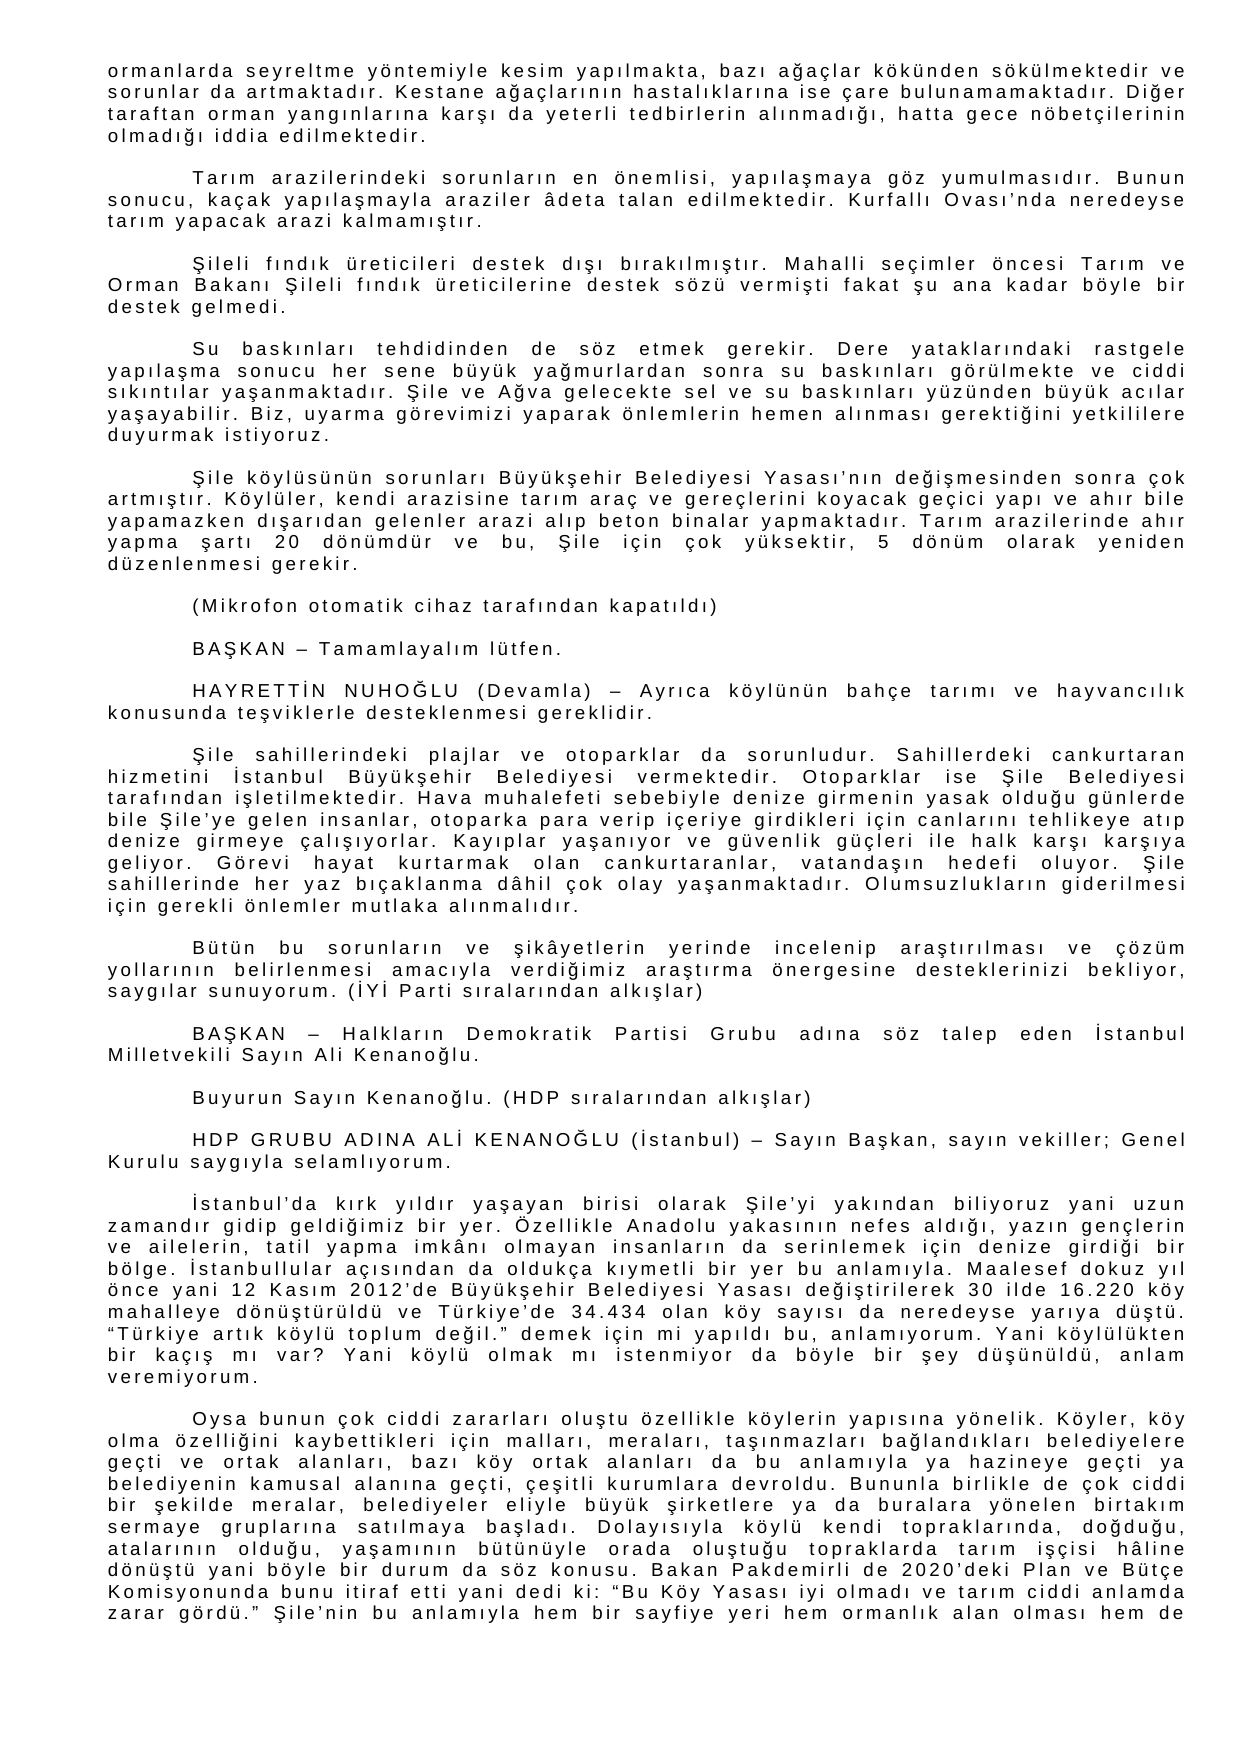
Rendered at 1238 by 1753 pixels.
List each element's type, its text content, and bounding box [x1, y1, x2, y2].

text İstanbul’da kırk yıldır yaşayan birisi olarak Şile’yi yakından biliyoruz yani uzun zamandır gidip geldiğimiz bir yer. Özellikle Anadolu yakasının nefes aldığı, yazın gençlerin ve ailelerin, tatil yapma imkânı olmayan insanların da serinlemek için denize girdiği bir bölge. İstanbullular açısından da oldukça kıymetli bir yer bu anlamıyla. Maalesef dokuz yıl önce yani 12 Kasım 2012’de Büyükşehir Belediyesi Yasası değiştirilerek 30 ilde 16.220 köy mahalleye dönüştürüldü ve Türkiye’de 34.434 olan köy sayısı da neredeyse yarıya düştü. “Türkiye artık köylü toplum değil.” demek için mi yapıldı bu, anlamıyorum. Yani köylülükten bir kaçış mı var? Yani köylü olmak mı istenmiyor da böyle bir şey düşünüldü, anlam veremiyorum. [108, 1193, 1186, 1387]
text HDP GRUBU ADINA ALİ KENANOĞLU (İstanbul) – Sayın Başkan, sayın vekiller; Genel Kurulu saygıyla selamlıyorum. [108, 1129, 1186, 1172]
text Şile sahillerindeki plajlar ve otoparklar da sorunludur. Sahillerdeki cankurtaran hizmetini İstanbul Büyükşehir Belediyesi vermektedir. Otoparklar ise Şile Belediyesi tarafından işletilmektedir. Hava muhalefeti sebebiyle denize girmenin yasak olduğu günlerde bile Şile’ye gelen insanlar, otoparka para verip içeriye girdikleri için canlarını tehlikeye atıp denize girmeye çalışıyorlar. Kayıplar yaşanıyor ve güvenlik güçleri ile halk karşı karşıya geliyor. Görevi hayat kurtarmak olan cankurtaranlar, vatandaşın hedefi oluyor. Şile sahillerinde her yaz bıçaklanma dâhil çok olay yaşanmaktadır. Olumsuzlukların giderilmesi için gerekli önlemler mutlaka alınmalıdır. [108, 744, 1186, 916]
text Şileli fındık üreticileri destek dışı bırakılmıştır. Mahalli seçimler öncesi Tarım ve Orman Bakanı Şileli fındık üreticilerine destek sözü vermişti fakat şu ana kadar böyle bir destek gelmedi. [108, 252, 1186, 317]
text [108, 60, 1186, 146]
text BAŞKAN – Halkların Demokratik Partisi Grubu adına söz talep eden İstanbul Milletvekili Sayın Ali Kenanoğlu. [108, 1023, 1186, 1066]
text Şile köylüsünün sorunları Büyükşehir Belediyesi Yasası’nın değişmesinden sonra çok artmıştır. Köylüler, kendi arazisine tarım araç ve gereçlerini koyacak geçici yapı ve ahır bile yapamazken dışarıdan gelenler arazi alıp beton binalar yapmaktadır. Tarım arazilerinde ahır yapma şartı 20 dönümdür ve bu, Şile için çok yüksektir, 5 dönüm olarak yeniden düzenlenmesi gerekir. [108, 466, 1186, 574]
text (Mikrofon otomatik cihaz tarafından kapatıldı) [108, 595, 1186, 617]
text HAYRETTİN NUHOĞLU (Devamla) – Ayrıca köylünün bahçe tarımı ve hayvancılık konusunda teşviklerle desteklenmesi gereklidir. [108, 680, 1186, 723]
text Su baskınları tehdidinden de söz etmek gerekir. Dere yataklarındaki rastgele yapılaşma sonucu her sene büyük yağmurlardan sonra su baskınları görülmekte ve ciddi sıkıntılar yaşanmaktadır. Şile ve Ağva gelecekte sel ve su baskınları yüzünden büyük acılar yaşayabilir. Biz, uyarma görevimizi yaparak önlemlerin hemen alınması gerektiğini yetkililere duyurmak istiyoruz. [108, 338, 1186, 446]
text Bütün bu sorunların ve şikâyetlerin yerinde incelenip araştırılması ve çözüm yollarının belirlenmesi amacıyla verdiğimiz araştırma önergesine desteklerinizi bekliyor, saygılar sunuyorum. (İYİ Parti sıralarından alkışlar) [108, 937, 1186, 1002]
text Buyurun Sayın Kenanoğlu. (HDP sıralarından alkışlar) [108, 1087, 1186, 1108]
text Tarım arazilerindeki sorunların en önemlisi, yapılaşmaya göz yumulmasıdır. Bunun sonucu, kaçak yapılaşmayla araziler âdeta talan edilmektedir. Kurfallı Ovası’nda neredeyse tarım yapacak arazi kalmamıştır. [108, 167, 1186, 231]
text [108, 1408, 1186, 1623]
text BAŞKAN – Tamamlayalım lütfen. [108, 637, 1186, 659]
